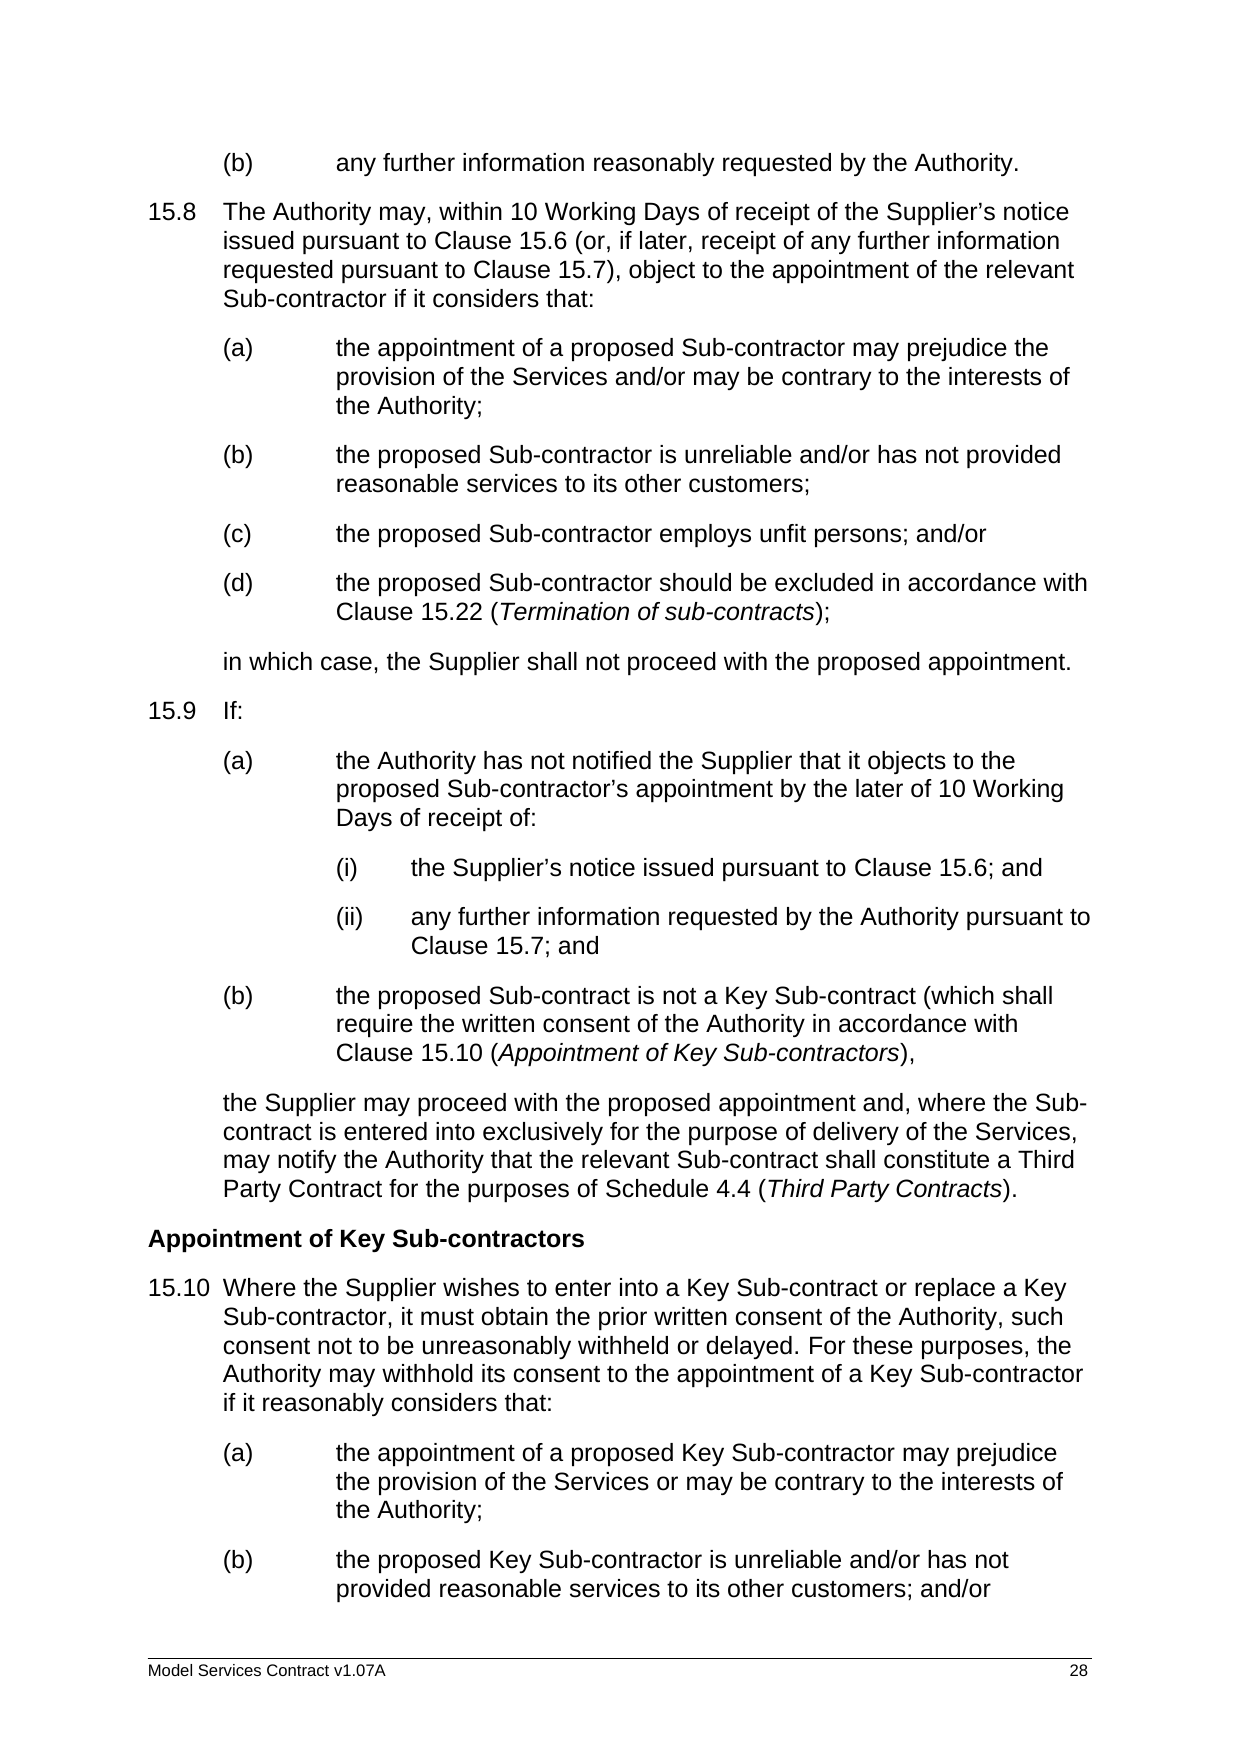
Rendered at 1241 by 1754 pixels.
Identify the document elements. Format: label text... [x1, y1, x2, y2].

text If: [148, 696, 1092, 725]
text any further information requested by the Authority pursuant to Clause 15.7; and [336, 902, 1092, 960]
text the appointment of a proposed Sub-contractor may prejudice the provision of the Services and/or may be contrary to the interests of the Authority; [223, 333, 1092, 419]
text Appointment of Key Sub-contractors [148, 1223, 1092, 1252]
text the Authority has not notified the Supplier that it objects to the proposed Sub-contractor’s appointment by the later of 10 Working Days of receipt of: [223, 746, 1092, 832]
text the proposed Sub-contract is not a Key Sub-contract (which shall require the written consent of the Authority in accordance with Clause 15.10 (Appointment of Key Sub-contractors), [223, 981, 1092, 1067]
text The Authority may, within 10 Working Days of receipt of the Supplier’s notice issued pursuant to Clause 15.6 (or, if later, receipt of any further information requested pursuant to Clause 15.7), object to the appointment of the relevant Sub-contractor if it considers that: [148, 197, 1092, 312]
text any further information reasonably requested by the Authority. [223, 148, 1092, 176]
text the proposed Key Sub-contractor is unreliable and/or has not provided reasonable services to its other customers; and/or [223, 1545, 1092, 1602]
text the Supplier may proceed with the proposed appointment and, where the Sub-contract is entered into exclusively for the purpose of delivery of the Services, may notify the Authority that the relevant Sub-contract shall constitute a Third Party Contract for the purposes of Schedule 4.4 (Third Party Contracts). [223, 1088, 1092, 1203]
text the proposed Sub-contractor employs unfit persons; and/or [223, 518, 1092, 547]
text in which case, the Supplier shall not proceed with the proposed appointment. [223, 646, 1092, 675]
text the appointment of a proposed Key Sub-contractor may prejudice the provision of the Services or may be contrary to the interests of the Authority; [223, 1438, 1092, 1524]
text the proposed Sub-contractor is unreliable and/or has not provided reasonable services to its other customers; [223, 440, 1092, 498]
text the proposed Sub-contractor should be excluded in accordance with Clause 15.22 (Termination of sub-contracts); [223, 568, 1092, 626]
text the Supplier’s notice issued pursuant to Clause 15.6; and [336, 853, 1092, 881]
text Where the Supplier wishes to enter into a Key Sub-contract or replace a Key Sub-contractor, it must obtain the prior written consent of the Authority, such consent not to be unreasonably withheld or delayed. For these purposes, the Authority may withhold its consent to the appointment of a Key Sub-contractor if it reasonably considers that: [148, 1273, 1092, 1417]
